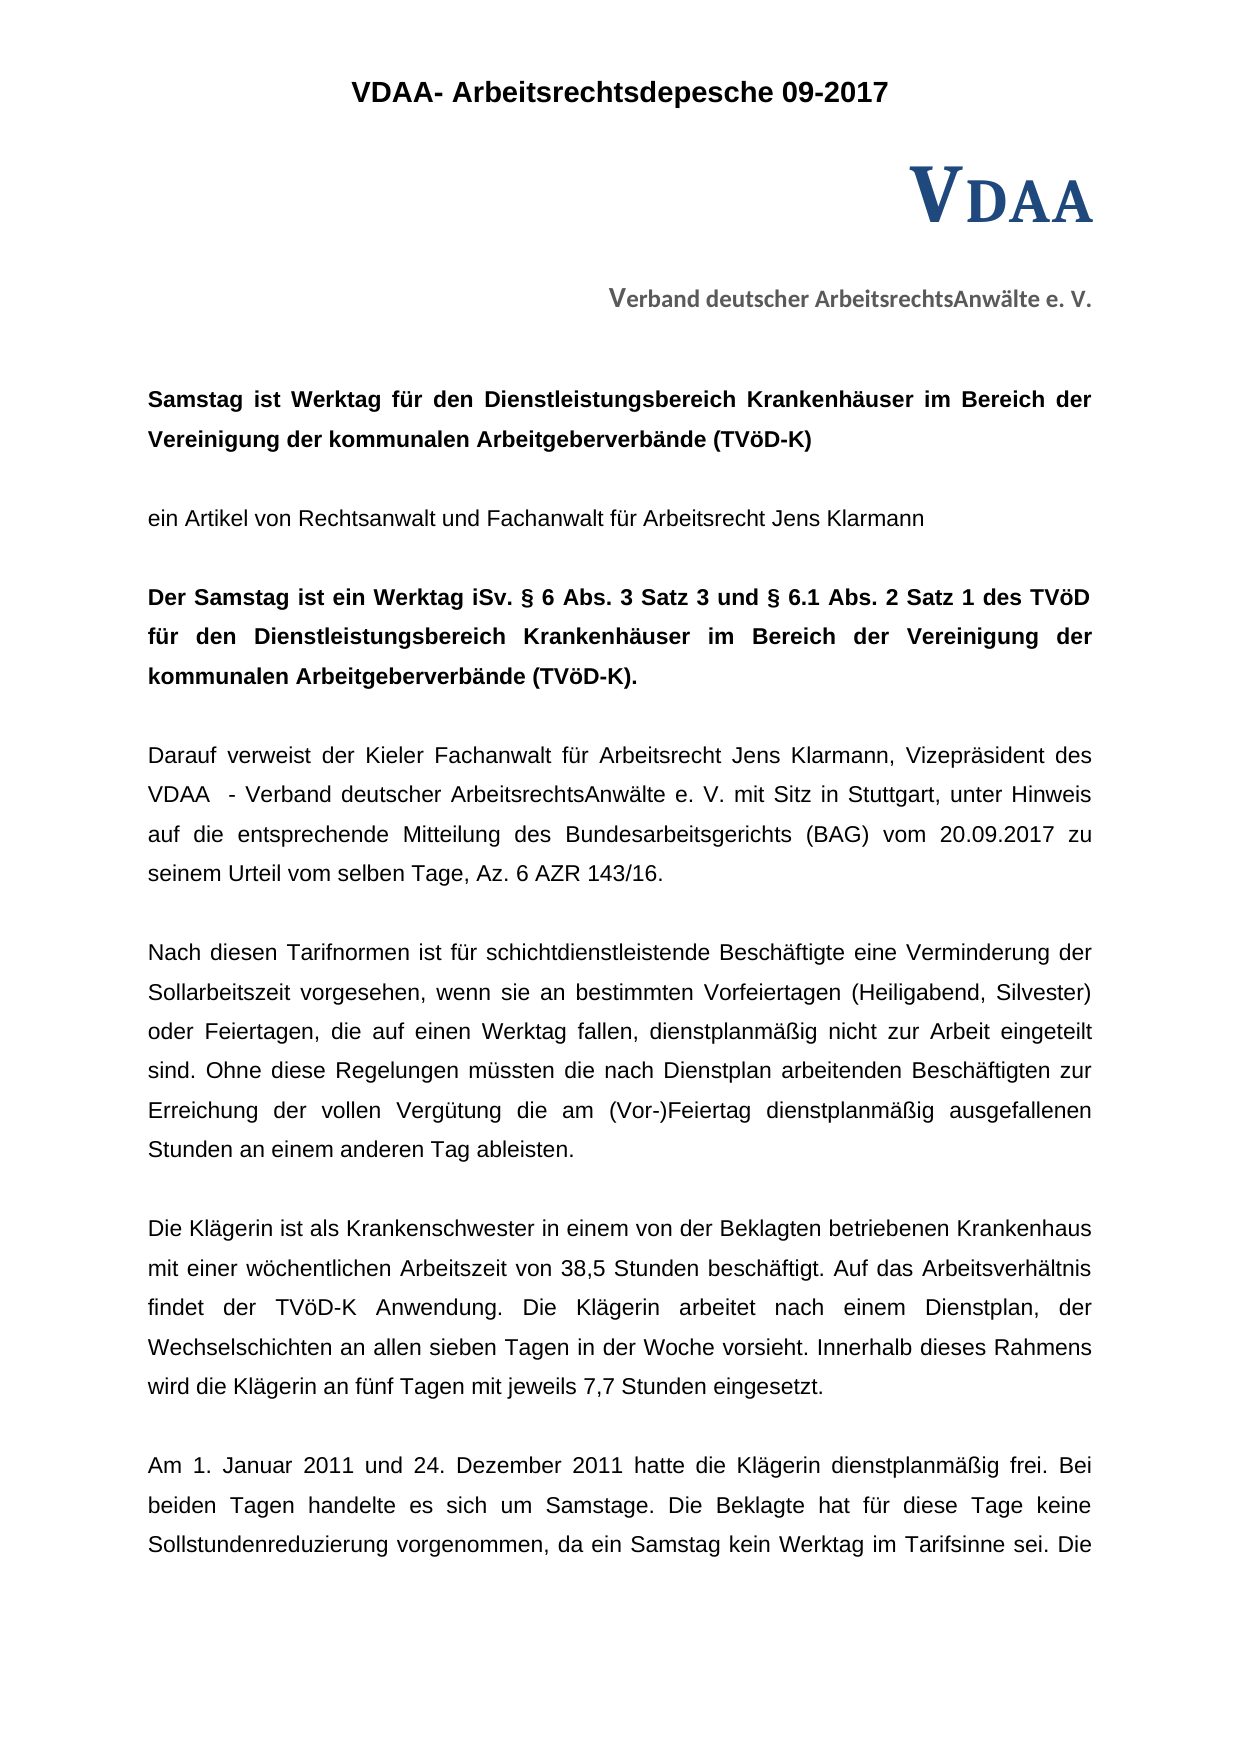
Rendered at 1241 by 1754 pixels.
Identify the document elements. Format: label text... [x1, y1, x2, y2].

text Die Klägerin ist als Krankenschwester in einem von der Beklagten betriebenen Krankenhaus mit einer wöchentlichen Arbeitszeit von 38,5 Stunden beschäftigt. Auf das Arbeitsverhältnis findet der TVöD-K Anwendung. Die Klägerin arbeitet nach einem Dienstplan, der Wechselschichten an allen sieben Tagen in der Woche vorsieht. Innerhalb dieses Rahmens wird die Klägerin an fünf Tagen mit jeweils 7,7 Stunden eingesetzt. [148, 1215, 1092, 1399]
text ein Artikel von Rechtsanwalt und Fachanwalt für Arbeitsrecht Jens Klarmann [148, 505, 1092, 531]
text Verband deutscher ArbeitsrechtsAnwälte e. V. [148, 279, 1092, 314]
text Der Samstag ist ein Werktag iSv. § 6 Abs. 3 Satz 3 und § 6.1 Abs. 2 Satz 1 des TVöD für den Dienstleistungsbereich Krankenhäuser im Bereich der Vereinigung der kommunalen Arbeitgeberverbände (TVöD-K). [148, 584, 1092, 689]
text Samstag ist Werktag für den Dienstleistungsbereich Krankenhäuser im Bereich der Vereinigung der kommunalen Arbeitgeberverbände (TVöD-K) [148, 386, 1092, 452]
text Darauf verweist der Kieler Fachanwalt für Arbeitsrecht Jens Klarmann, Vizepräsident des VDAA - Verband deutscher ArbeitsrechtsAnwälte e. V. mit Sitz in Stuttgart, unter Hinweis auf die entsprechende Mitteilung des Bundesarbeitsgerichts (BAG) vom 20.09.2017 zu seinem Urteil vom selben Tage, Az. 6 AZR 143/16. [148, 742, 1092, 886]
text Nach diesen Tarifnormen ist für schichtdienstleistende Beschäftigte eine Verminderung der Sollarbeitszeit vorgesehen, wenn sie an bestimmten Vorfeiertagen (Heiligabend, Silvester) oder Feiertagen, die auf einen Werktag fallen, dienstplanmäßig nicht zur Arbeit eingeteilt sind. Ohne diese Regelungen müssten die nach Dienstplan arbeitenden Beschäftigten zur Erreichung der vollen Vergütung die am (Vor-)Feiertag dienstplanmäßig ausgefallenen Stunden an einem anderen Tag ableisten. [148, 939, 1092, 1163]
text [148, 1452, 1092, 1557]
text VDAA [148, 148, 1092, 243]
